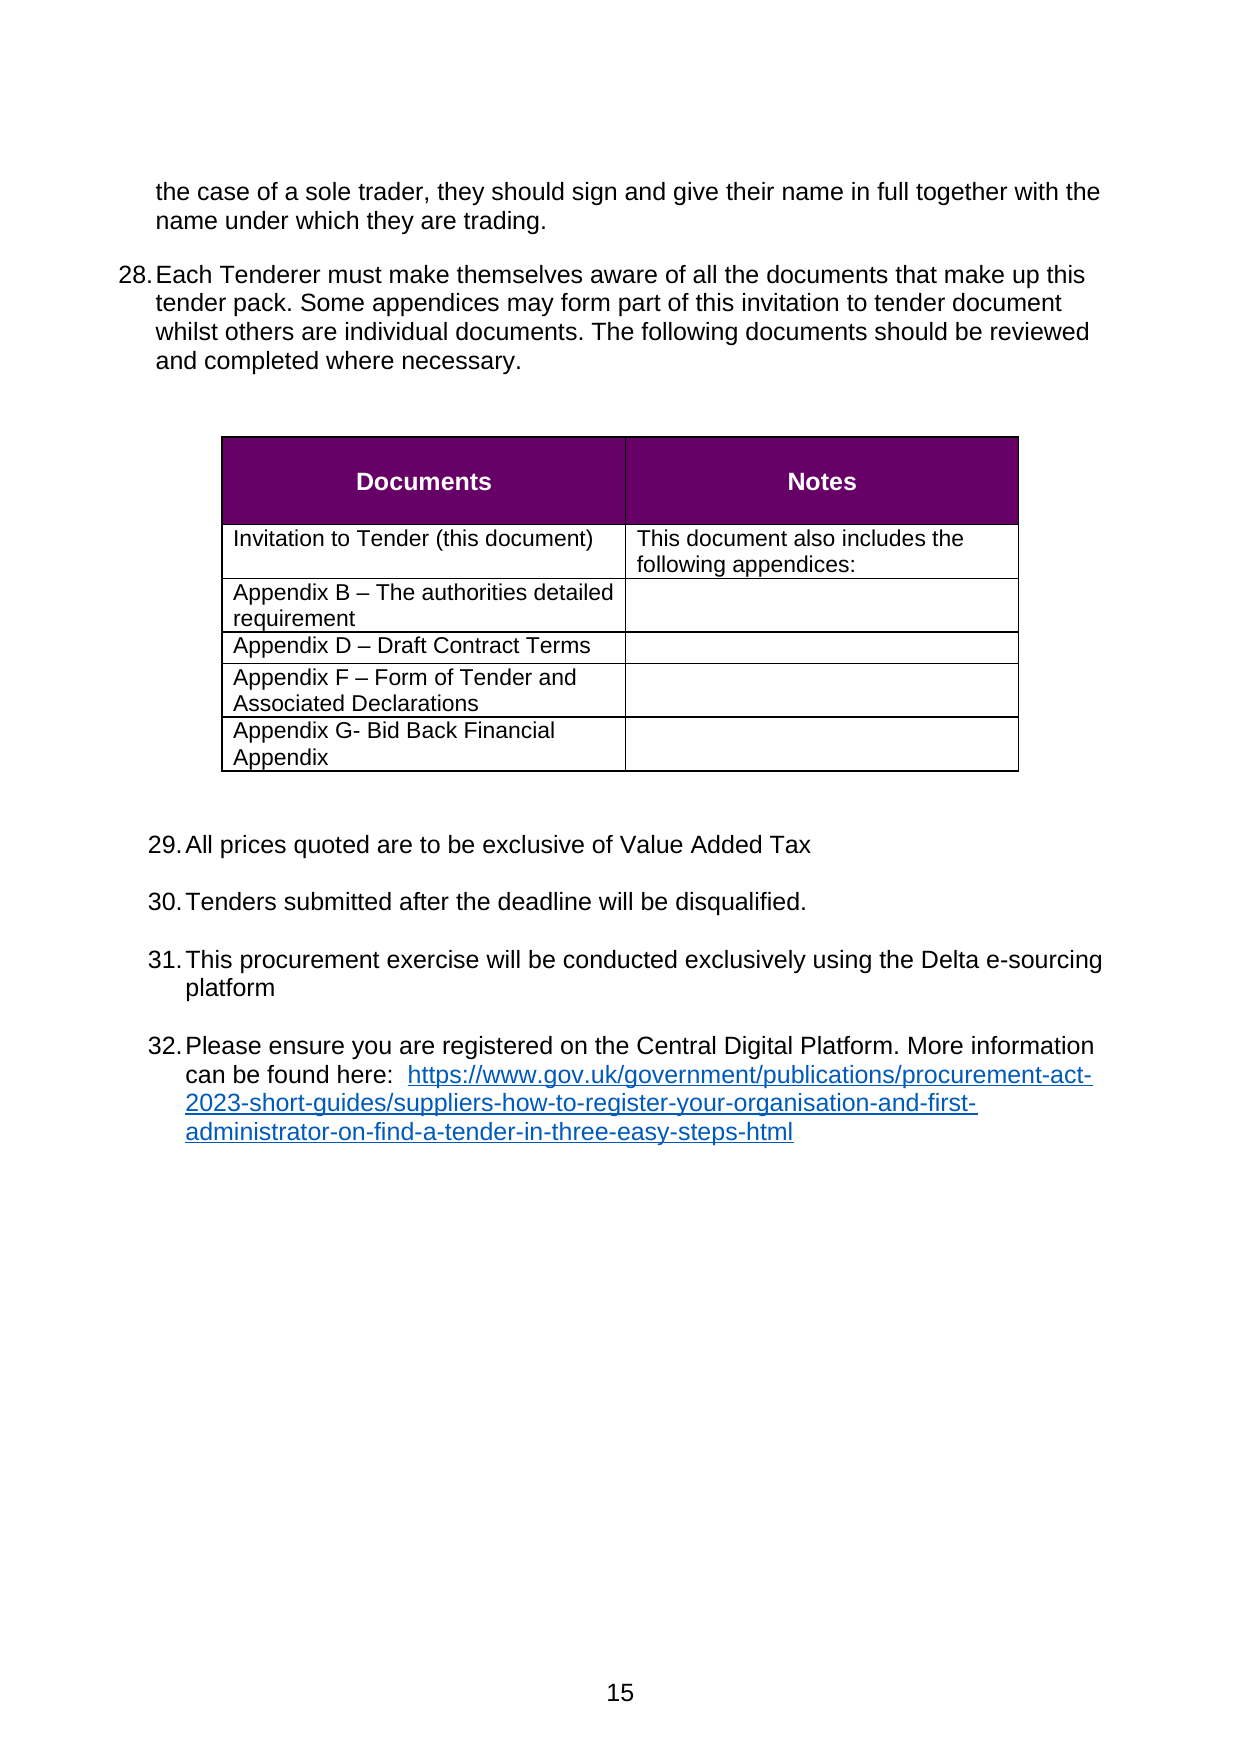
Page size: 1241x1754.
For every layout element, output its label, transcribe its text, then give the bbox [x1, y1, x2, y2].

list Tenders submitted after the deadline will be disqualified. [148, 887, 1122, 916]
table_cell [626, 718, 1018, 770]
list This procurement exercise will be conducted exclusively using the Delta e-sourcing platform [148, 945, 1122, 1002]
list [118, 177, 1122, 235]
table_header Documents [223, 438, 625, 524]
table_cell Invitation to Tender (this document) [223, 525, 625, 578]
table_cell [626, 579, 1018, 631]
table_header Notes [626, 438, 1018, 524]
table_cell [626, 664, 1018, 716]
list Please ensure you are registered on the Central Digital Platform. More information can be found here: https://www.gov.uk/government/publications/procurement-act-2023-short-guides/suppliers-how-to-register-your-organisation-and-first-administrator-on-find-a-tender-in-three-easy-steps-html [148, 1031, 1122, 1146]
table_cell This document also includes the following appendices: [626, 525, 1018, 578]
list All prices quoted are to be exclusive of Value Added Tax [148, 830, 1122, 858]
table_cell Appendix B – The authorities detailed requirement [223, 579, 625, 631]
table_cell Appendix G- Bid Back Financial Appendix [223, 718, 625, 770]
table_cell Appendix F – Form of Tender and Associated Declarations [223, 664, 625, 716]
table_cell Appendix D – Draft Contract Terms [223, 633, 625, 663]
list Each Tenderer must make themselves aware of all the documents that make up this tender pack. Some appendices may form part of this invitation to tender document whilst others are individual documents. The following documents should be reviewed and completed where necessary. [118, 260, 1122, 375]
table_cell [626, 633, 1018, 663]
